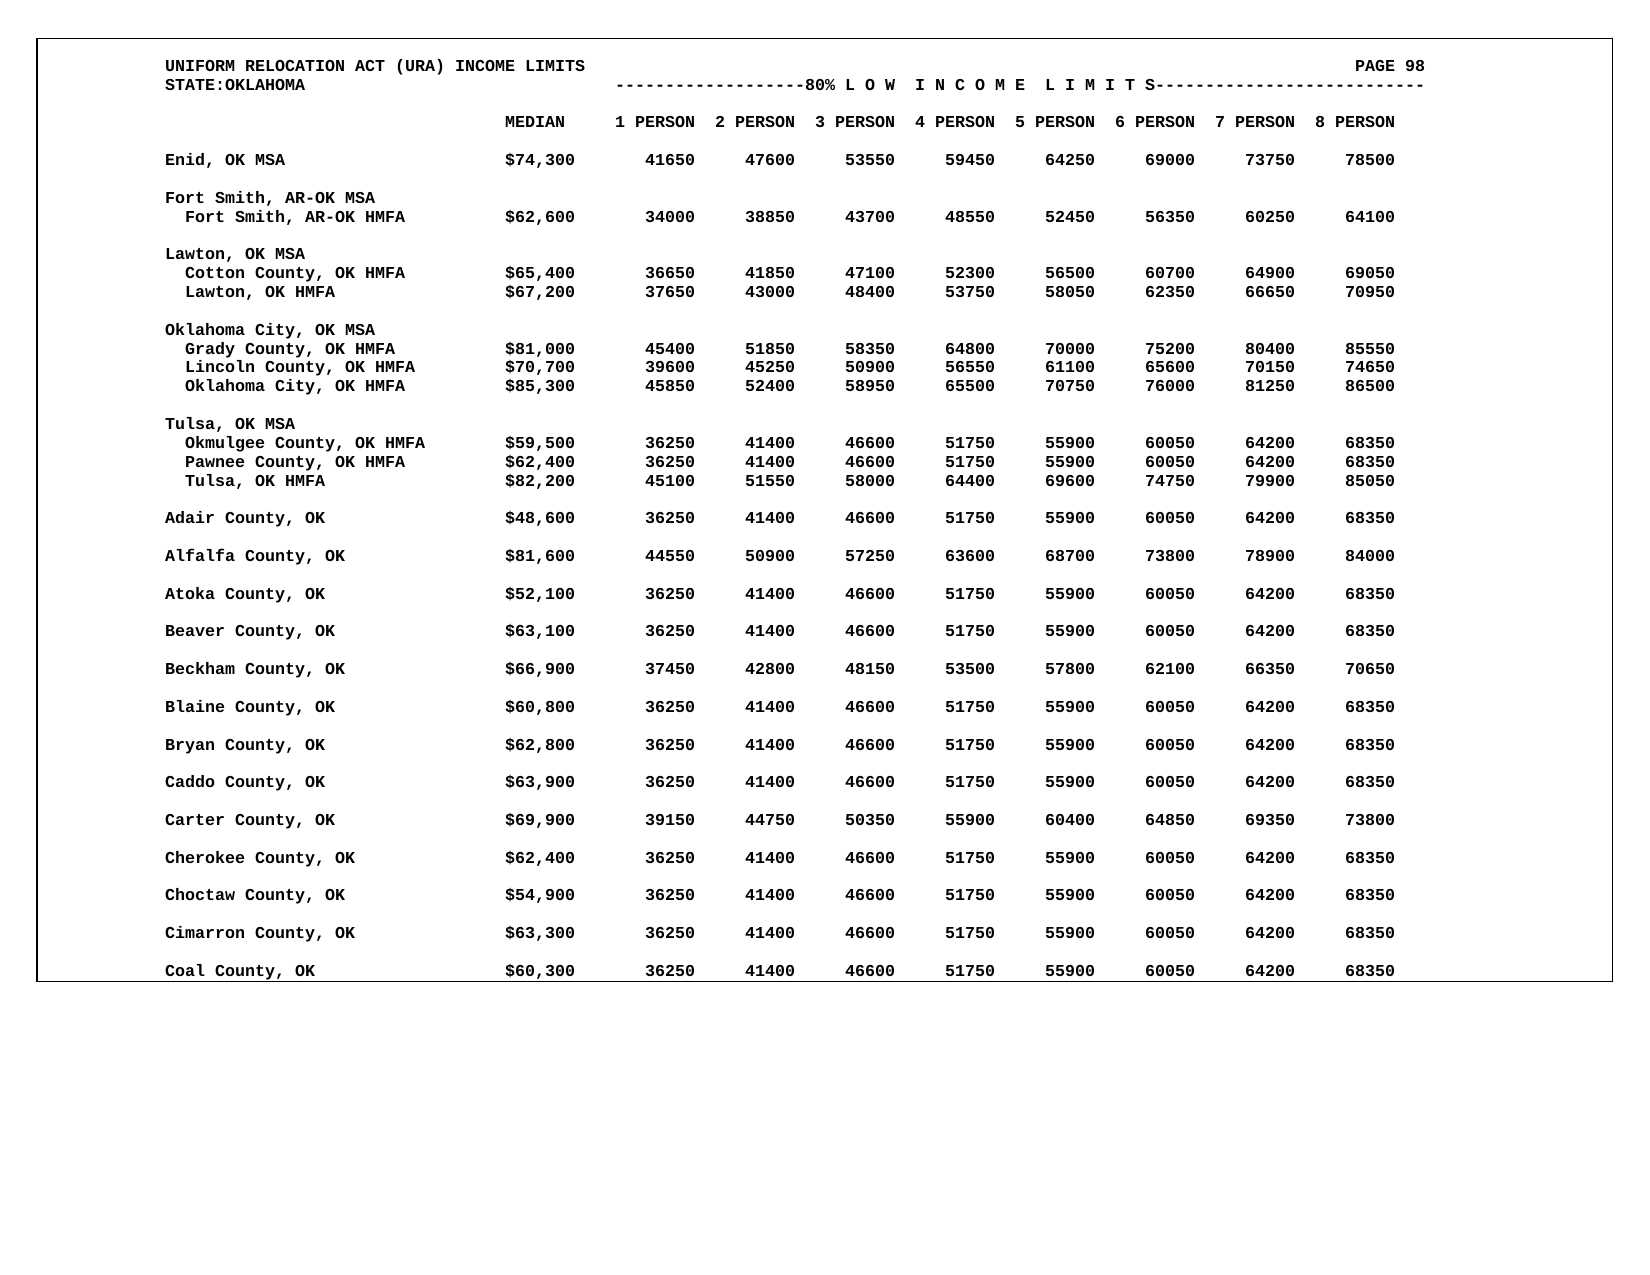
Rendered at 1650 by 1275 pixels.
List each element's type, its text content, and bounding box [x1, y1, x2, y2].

text UNIFORM RELOCATION ACT (URA) INCOME LIMITS PAGE 98 STATE:OKLAHOMA -------------------80% L O W I N C O M E L I M I T S--------------------------- MEDIAN 1 PERSON 2 PERSON 3 PERSON 4 PERSON 5 PERSON 6 PERSON 7 PERSON 8 PERSON Enid, OK MSA $74,300 41650 47600 53550 59450 64250 69000 73750 78500 Fort Smith, AR-OK MSA Fort Smith, AR-OK HMFA $62,600 34000 38850 43700 48550 52450 56350 60250 64100 Lawton, OK MSA Cotton County, OK HMFA $65,400 36650 41850 47100 52300 56500 60700 64900 69050 Lawton, OK HMFA $67,200 37650 43000 48400 53750 58050 62350 66650 70950 Oklahoma City, OK MSA Grady County, OK HMFA $81,000 45400 51850 58350 64800 70000 75200 80400 85550 Lincoln County, OK HMFA $70,700 39600 45250 50900 56550 61100 65600 70150 74650 Oklahoma City, OK HMFA $85,300 45850 52400 58950 65500 70750 76000 81250 86500 Tulsa, OK MSA Okmulgee County, OK HMFA $59,500 36250 41400 46600 51750 55900 60050 64200 68350 Pawnee County, OK HMFA $62,400 36250 41400 46600 51750 55900 60050 64200 68350 Tulsa, OK HMFA $82,200 45100 51550 58000 64400 69600 74750 79900 85050 Adair County, OK $48,600 36250 41400 46600 51750 55900 60050 64200 68350 Alfalfa County, OK $81,600 44550 50900 57250 63600 68700 73800 78900 84000 Atoka County, OK $52,100 36250 41400 46600 51750 55900 60050 64200 68350 Beaver County, OK $63,100 36250 41400 46600 51750 55900 60050 64200 68350 Beckham County, OK $66,900 37450 42800 48150 53500 57800 62100 66350 70650 Blaine County, OK $60,800 36250 41400 46600 51750 55900 60050 64200 68350 Bryan County, OK $62,800 36250 41400 46600 51750 55900 60050 64200 68350 Caddo County, OK $63,900 36250 41400 46600 51750 55900 60050 64200 68350 Carter County, OK $69,900 39150 44750 50350 55900 60400 64850 69350 73800 Cherokee County, OK $62,400 36250 41400 46600 51750 55900 60050 64200 68350 Choctaw County, OK $54,900 36250 41400 46600 51750 55900 60050 64200 68350 Cimarron County, OK $63,300 36250 41400 46600 51750 55900 60050 64200 68350 Coal County, OK $60,300 36250 41400 46600 51750 55900 60050 64200 68350 [38, 39, 1612, 981]
